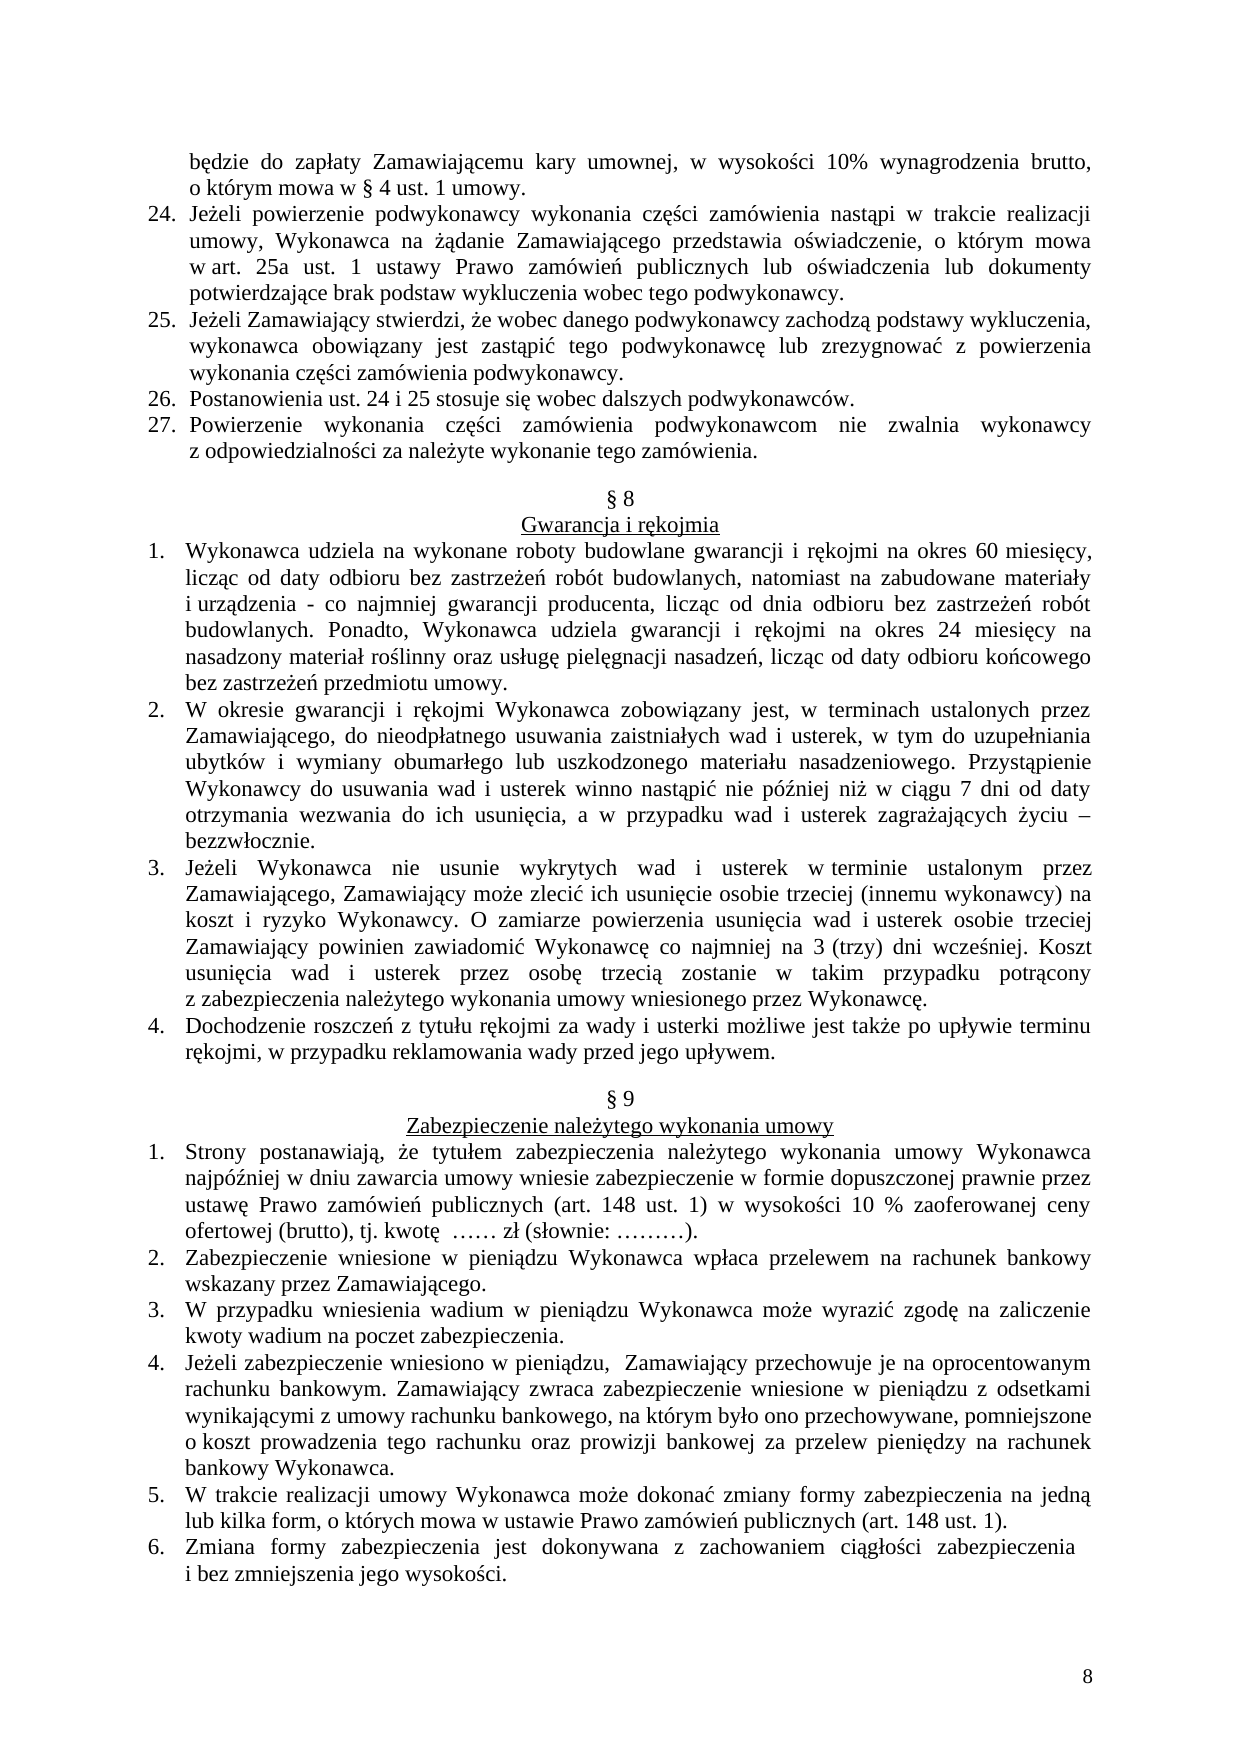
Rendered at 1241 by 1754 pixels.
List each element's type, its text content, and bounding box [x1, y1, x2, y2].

text Zabezpieczenie należytego wykonania umowy [148, 1112, 1092, 1138]
list Jeżeli Zamawiający stwierdzi, że wobec danego podwykonawcy zachodzą podstawy wykluczenia, wykonawca obowiązany jest zastąpić tego podwykonawcę lub zrezygnować z powierzenia wykonania części zamówienia podwykonawcy. [148, 306, 1092, 385]
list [148, 148, 1092, 200]
list W przypadku wniesienia wadium w pieniądzu Wykonawca może wyrazić zgodę na zaliczenie kwoty wadium na poczet zabezpieczenia. [148, 1296, 1092, 1349]
list Jeżeli zabezpieczenie wniesiono w pieniądzu, Zamawiający przechowuje je na oprocentowanym rachunku bankowym. Zamawiający zwraca zabezpieczenie wniesione w pieniądzu z odsetkami wynikającymi z umowy rachunku bankowego, na którym było ono przechowywane, pomniejszone o koszt prowadzenia tego rachunku oraz prowizji bankowej za przelew pieniędzy na rachunek bankowy Wykonawca. [148, 1349, 1092, 1481]
list Strony postanawiają, że tytułem zabezpieczenia należytego wykonania umowy Wykonawca najpóźniej w dniu zawarcia umowy wniesie zabezpieczenie w formie dopuszczonej prawnie przez ustawę Prawo zamówień publicznych (art. 148 ust. 1) w wysokości 10 % zaoferowanej ceny ofertowej (brutto), tj. kwotę …… zł (słownie: ………). [148, 1138, 1092, 1243]
list Jeżeli powierzenie podwykonawcy wykonania części zamówienia nastąpi w trakcie realizacji umowy, Wykonawca na żądanie Zamawiającego przedstawia oświadczenie, o którym mowa w art. 25a ust. 1 ustawy Prawo zamówień publicznych lub oświadczenia lub dokumenty potwierdzające brak podstaw wykluczenia wobec tego podwykonawcy. [148, 200, 1092, 306]
list Jeżeli Wykonawca nie usunie wykrytych wad i usterek w terminie ustalonym przez Zamawiającego, Zamawiający może zlecić ich usunięcie osobie trzeciej (innemu wykonawcy) na koszt i ryzyko Wykonawcy. O zamiarze powierzenia usunięcia wad i usterek osobie trzeciej Zamawiający powinien zawiadomić Wykonawcę co najmniej na 3 (trzy) dni wcześniej. Koszt usunięcia wad i usterek przez osobę trzecią zostanie w takim przypadku potrącony z zabezpieczenia należytego wykonania umowy wniesionego przez Wykonawcę. [148, 854, 1092, 1012]
list Postanowienia ust. 24 i 25 stosuje się wobec dalszych podwykonawców. [148, 385, 1092, 411]
list Zabezpieczenie wniesione w pieniądzu Wykonawca wpłaca przelewem na rachunek bankowy wskazany przez Zamawiającego. [148, 1243, 1092, 1296]
list W okresie gwarancji i rękojmi Wykonawca zobowiązany jest, w terminach ustalonych przez Zamawiającego, do nieodpłatnego usuwania zaistniałych wad i usterek, w tym do uzupełniania ubytków i wymiany obumarłego lub uszkodzonego materiału nasadzeniowego. Przystąpienie Wykonawcy do usuwania wad i usterek winno nastąpić nie później niż w ciągu 7 dni od daty otrzymania wezwania do ich usunięcia, a w przypadku wad i usterek zagrażających życiu – bezzwłocznie. [148, 696, 1092, 854]
list Powierzenie wykonania części zamówienia podwykonawcom nie zwalnia wykonawcy z odpowiedzialności za należyte wykonanie tego zamówienia. [148, 411, 1092, 464]
text Gwarancja i rękojmia [148, 511, 1092, 537]
list Dochodzenie roszczeń z tytułu rękojmi za wady i usterki możliwe jest także po upływie terminu rękojmi, w przypadku reklamowania wady przed jego upływem. [148, 1012, 1092, 1064]
text § 8 [148, 485, 1092, 511]
list Wykonawca udziela na wykonane roboty budowlane gwarancji i rękojmi na okres 60 miesięcy, licząc od daty odbioru bez zastrzeżeń robót budowlanych, natomiast na zabudowane materiały i urządzenia - co najmniej gwarancji producenta, licząc od dnia odbioru bez zastrzeżeń robót budowlanych. Ponadto, Wykonawca udziela gwarancji i rękojmi na okres 24 miesięcy na nasadzony materiał roślinny oraz usługę pielęgnacji nasadzeń, licząc od daty odbioru końcowego bez zastrzeżeń przedmiotu umowy. [148, 537, 1092, 696]
text § 9 [148, 1085, 1092, 1112]
list Zmiana formy zabezpieczenia jest dokonywana z zachowaniem ciągłości zabezpieczenia i bez zmniejszenia jego wysokości. [148, 1533, 1092, 1586]
list W trakcie realizacji umowy Wykonawca może dokonać zmiany formy zabezpieczenia na jedną lub kilka form, o których mowa w ustawie Prawo zamówień publicznych (art. 148 ust. 1). [148, 1481, 1092, 1533]
